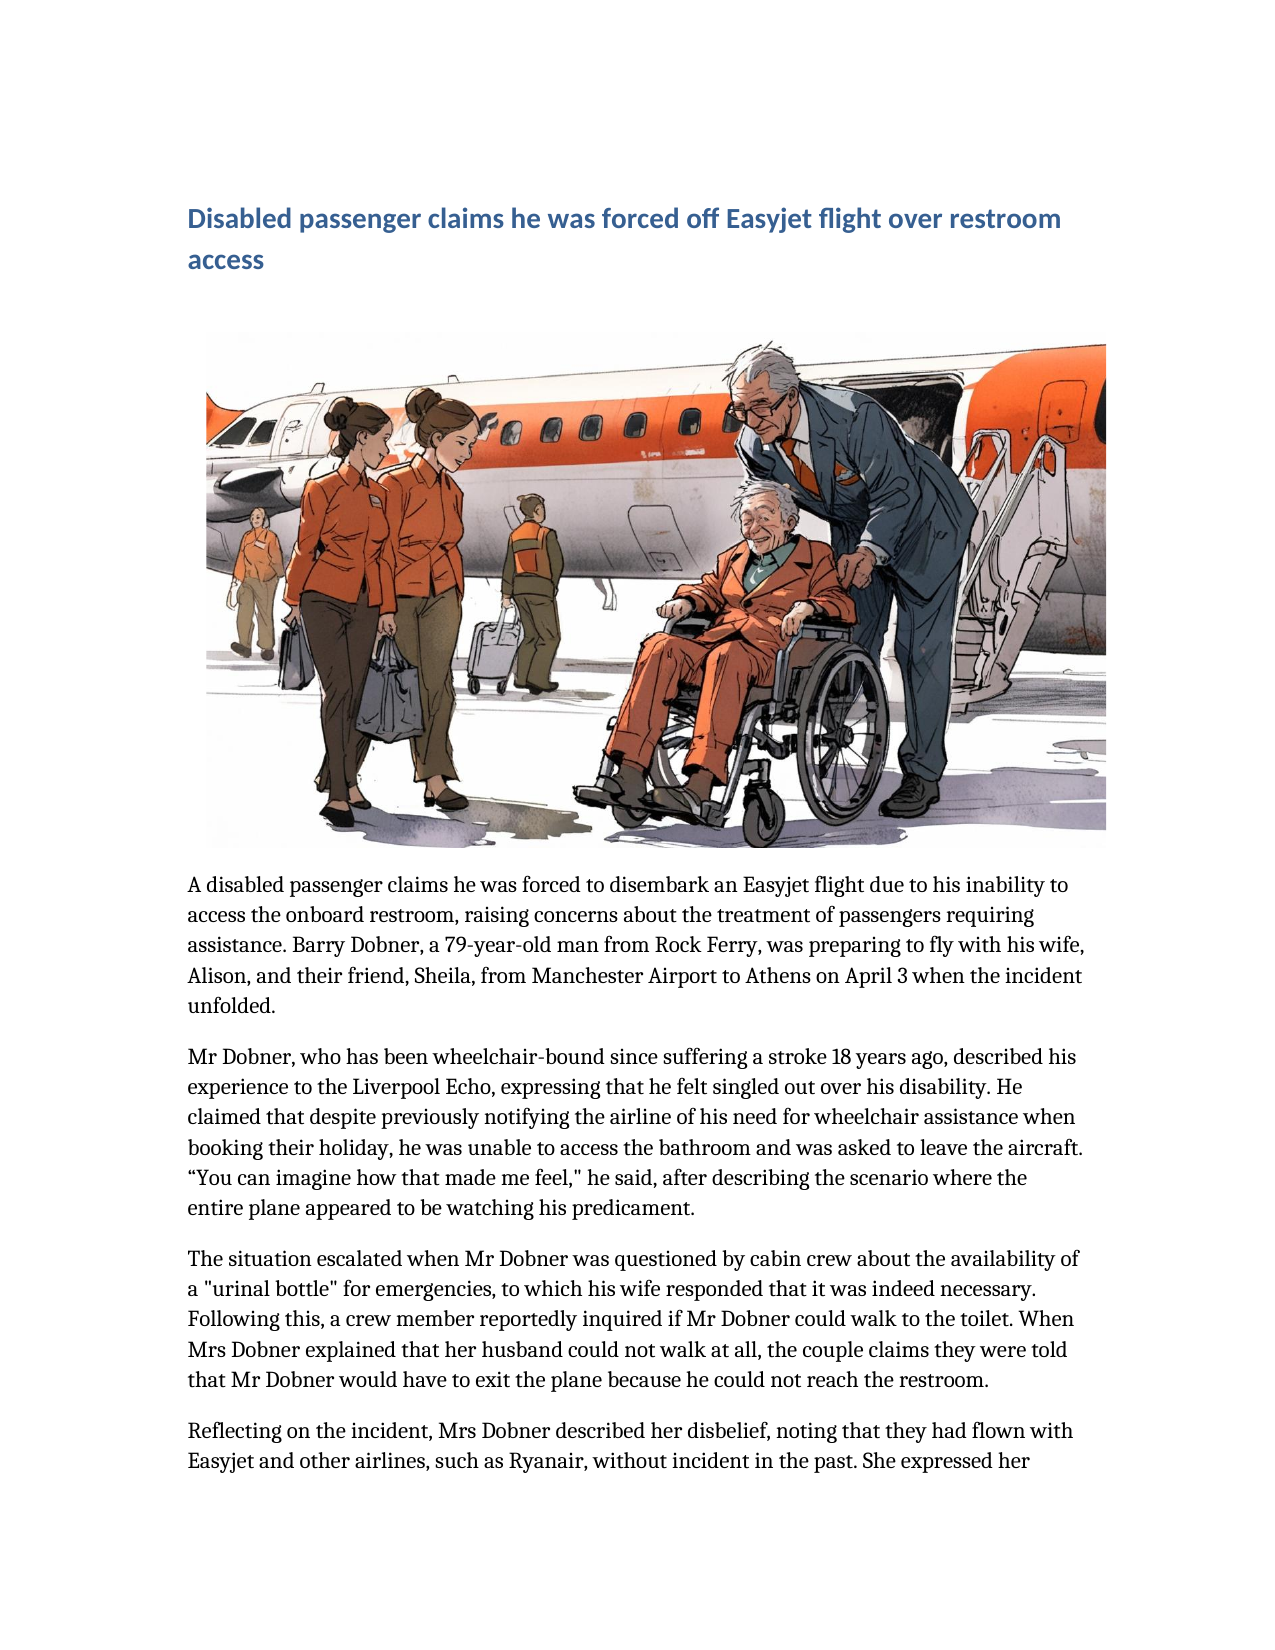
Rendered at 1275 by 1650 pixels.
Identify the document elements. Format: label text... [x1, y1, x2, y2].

text A disabled passenger claims he was forced to disembark an Easyjet flight due to his inability to access the onboard restroom, raising concerns about the treatment of passengers requiring assistance. Barry Dobner, a 79-year-old man from Rock Ferry, was preparing to fly with his wife, Alison, and their friend, Sheila, from Manchester Airport to Athens on April 3 when the incident unfolded. [187, 872, 1087, 1019]
subtitle Disabled passenger claims he was forced off Easyjet flight over restroom access [187, 200, 1087, 277]
text The situation escalated when Mr Dobner was questioned by cabin crew about the availability of a "urinal bottle" for emergencies, to which his wife responded that it was indeed necessary. Following this, a crew member reportedly inquired if Mr Dobner could walk to the toilet. When Mrs Dobner explained that her husband could not walk at all, the couple claims they were told that Mr Dobner would have to exit the plane because he could not reach the restroom. [187, 1246, 1087, 1393]
picture [206, 332, 1107, 848]
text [187, 1418, 1087, 1474]
text Mr Dobner, who has been wheelchair-bound since suffering a stroke 18 years ago, described his experience to the Liverpool Echo, expressing that he felt singled out over his disability. He claimed that despite previously notifying the airline of his need for wheelchair assistance when booking their holiday, he was unable to access the bathroom and was asked to leave the aircraft. “You can imagine how that made me feel," he said, after describing the scenario where the entire plane appeared to be watching his predicament. [187, 1044, 1087, 1221]
